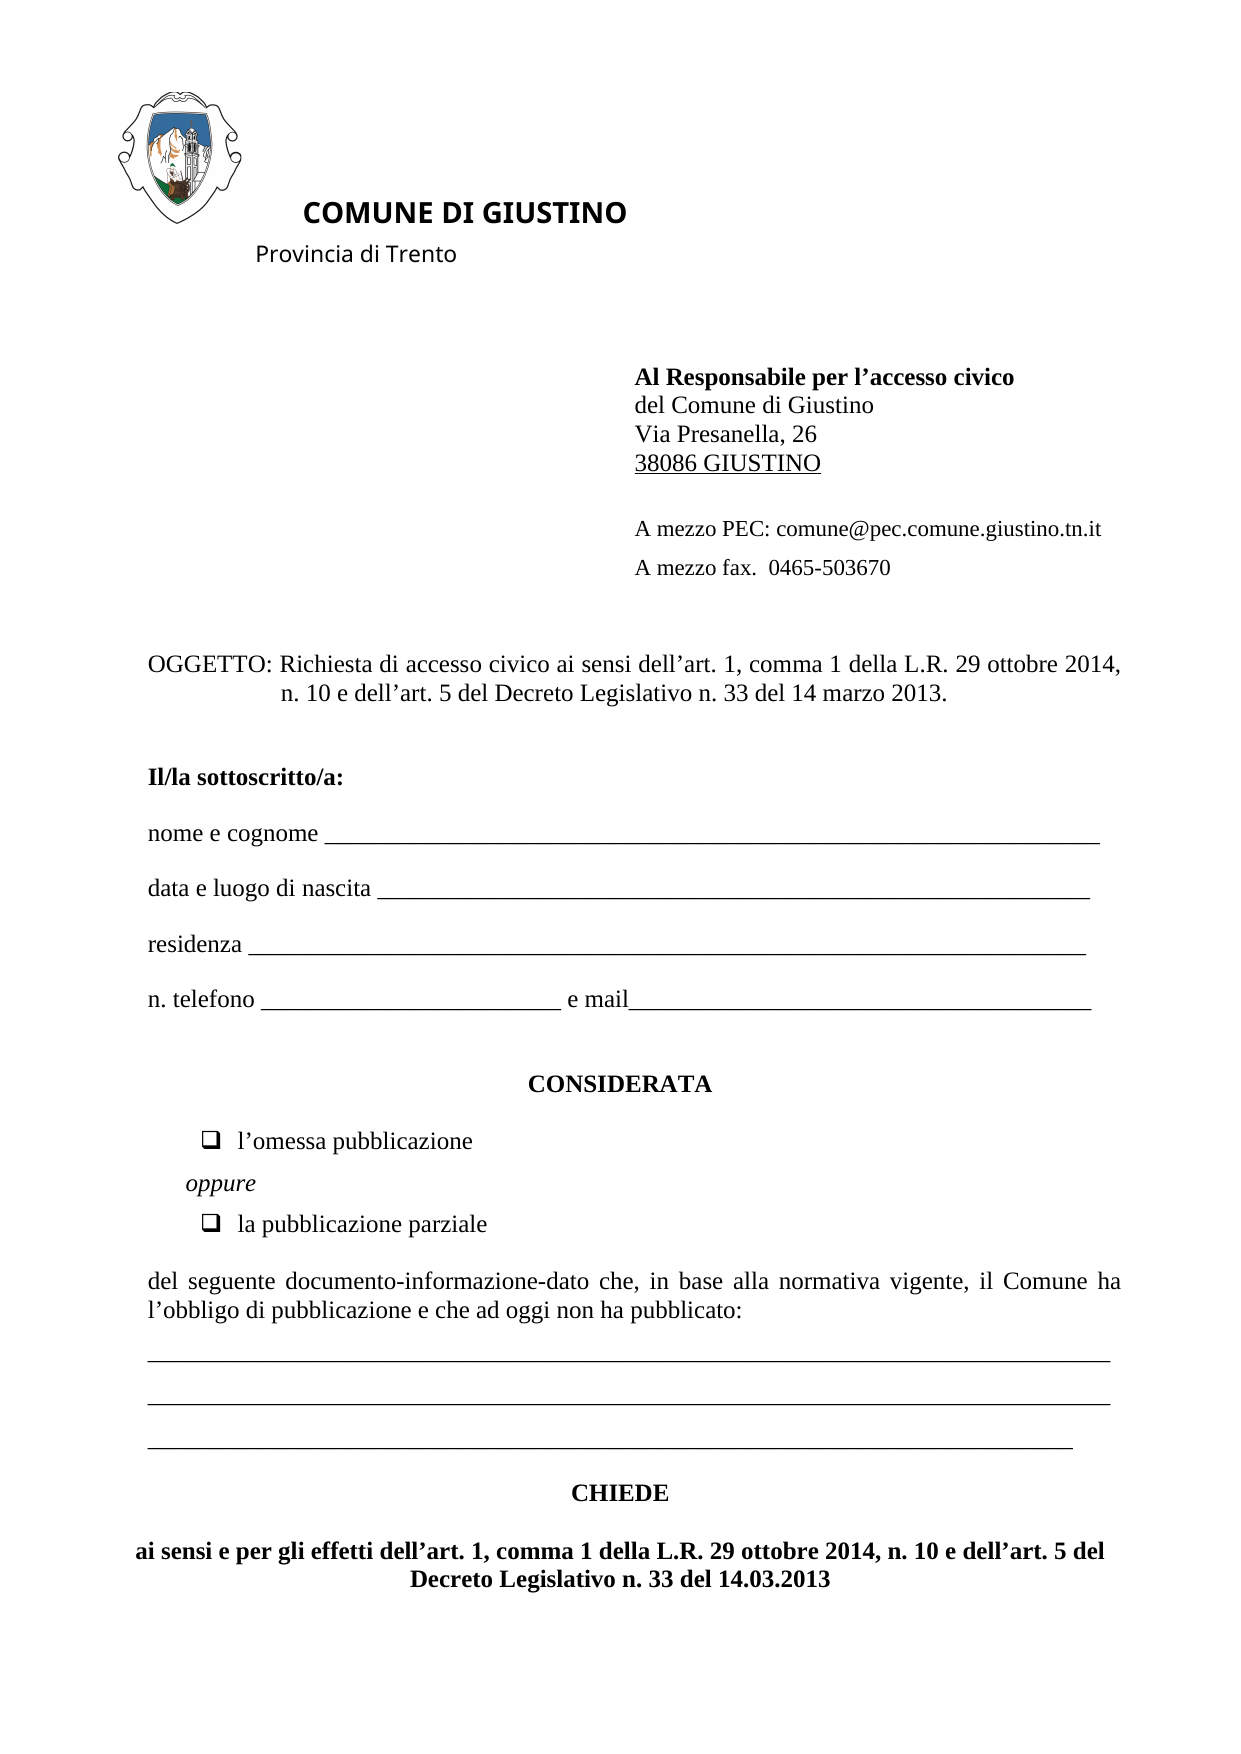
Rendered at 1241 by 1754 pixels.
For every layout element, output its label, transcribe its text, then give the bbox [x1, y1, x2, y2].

text del Comune di Giustino [561, 390, 1122, 419]
list la pubblicazione parziale [200, 1209, 1122, 1238]
text Al Responsabile per l’accesso civico [561, 362, 1122, 390]
picture [118, 92, 242, 224]
text COMUNE DI GIUSTINO [118, 60, 1122, 232]
text n. telefono ________________________ e mail_____________________________________ [148, 984, 1122, 1013]
text data e luogo di nascita _________________________________________________________ [148, 873, 1122, 902]
text nome e cognome ______________________________________________________________ [148, 818, 1122, 846]
text CHIEDE [118, 1478, 1122, 1507]
list l’omessa pubblicazione [200, 1126, 1122, 1155]
text A mezzo PEC: comune@pec.comune.giustino.tn.it [561, 516, 1122, 542]
text ____________________________________________________________________________________________________________________________________________________________________________________________________________________________________ [148, 1336, 1122, 1451]
text residenza ___________________________________________________________________ [148, 929, 1122, 958]
text 38086 GIUSTINO [561, 448, 1122, 477]
text A mezzo fax. 0465-503670 [561, 554, 1122, 581]
text Via Presanella, 26 [561, 419, 1122, 448]
text OGGETTO: Richiesta di accesso civico ai sensi dell’art. 1, comma 1 della L.R. 29 ottobre 2014, n. 10 e dell’art. 5 del Decreto Legislativo n. 33 del 14 marzo 2013. [148, 649, 1122, 706]
text Il/la sottoscritto/a: [148, 762, 1122, 791]
text oppure [185, 1168, 1122, 1196]
text CONSIDERATA [118, 1069, 1122, 1098]
text Provincia di Trento [118, 238, 1122, 269]
text ai sensi e per gli effetti dell’art. 1, comma 1 della L.R. 29 ottobre 2014, n. 10 e dell’art. 5 del Decreto Legislativo n. 33 del 14.03.2013 [118, 1536, 1122, 1593]
text del seguente documento-informazione-dato che, in base alla normativa vigente, il Comune ha l’obbligo di pubblicazione e che ad oggi non ha pubblicato: [148, 1266, 1122, 1324]
